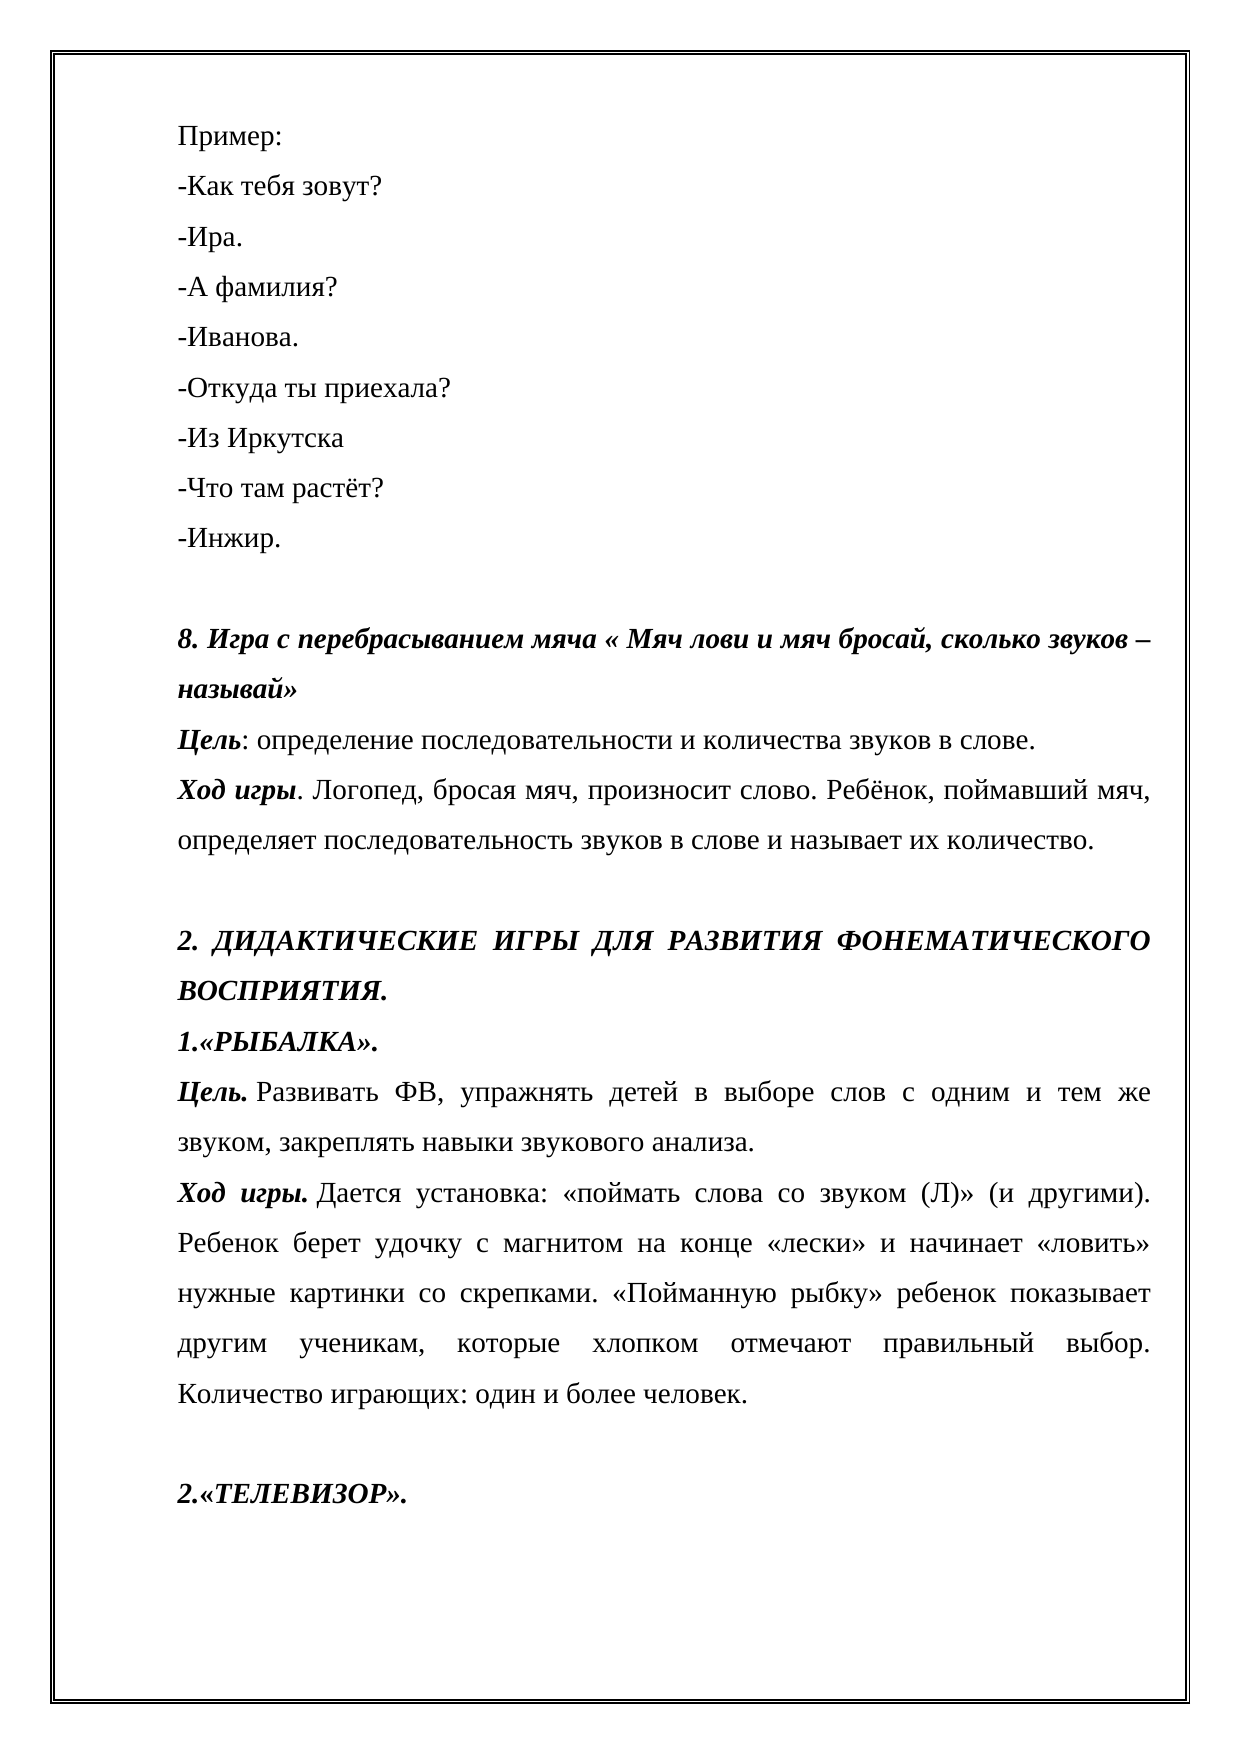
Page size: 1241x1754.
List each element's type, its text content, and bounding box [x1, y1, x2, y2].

text Пример: [177, 118, 1152, 152]
text Ход игры. Дается установка: «поймать слова со звуком (Л)» (и другими). Ребенок берет удочку с магнитом на конце «лески» и начинает «ловить» нужные картинки со скрепками. «Пойманную рыбку» ребенок показывает другим ученикам, которые хлопком отмечают правильный выбор. Количество играющих: один и более человек. [177, 1175, 1152, 1409]
text 1.«РЫБАЛКА». [177, 1024, 1152, 1057]
text 8. Игра с перебрасыванием мяча « Мяч лови и мяч бросай, сколько звуков – называй» [177, 621, 1152, 705]
text Цель. Развивать ФВ, упражнять детей в выборе слов с одним и тем же звуком, закреплять навыки звукового анализа. [177, 1074, 1152, 1158]
text -Инжир. [177, 521, 1152, 554]
text -Откуда ты приехала? [177, 370, 1152, 403]
text -Из Иркутска [177, 420, 1152, 453]
text 2.«ТЕЛЕВИЗОР». [177, 1477, 1152, 1510]
text Ход игры. Логопед, бросая мяч, произносит слово. Ребёнок, поймавший мяч, определяет последовательность звуков в слове и называет их количество. [177, 772, 1152, 856]
text -А фамилия? [177, 269, 1152, 303]
text -Иванова. [177, 319, 1152, 353]
text -Ира. [177, 219, 1152, 252]
text Цель: определение последовательности и количества звуков в слове. [177, 722, 1152, 755]
text -Как тебя зовут? [177, 168, 1152, 202]
text -Что там растёт? [177, 470, 1152, 504]
text 2. ДИДАКТИЧЕСКИЕ ИГРЫ ДЛЯ РАЗВИТИЯ ФОНЕМАТИЧЕСКОГО ВОСПРИЯТИЯ. [177, 923, 1152, 1007]
